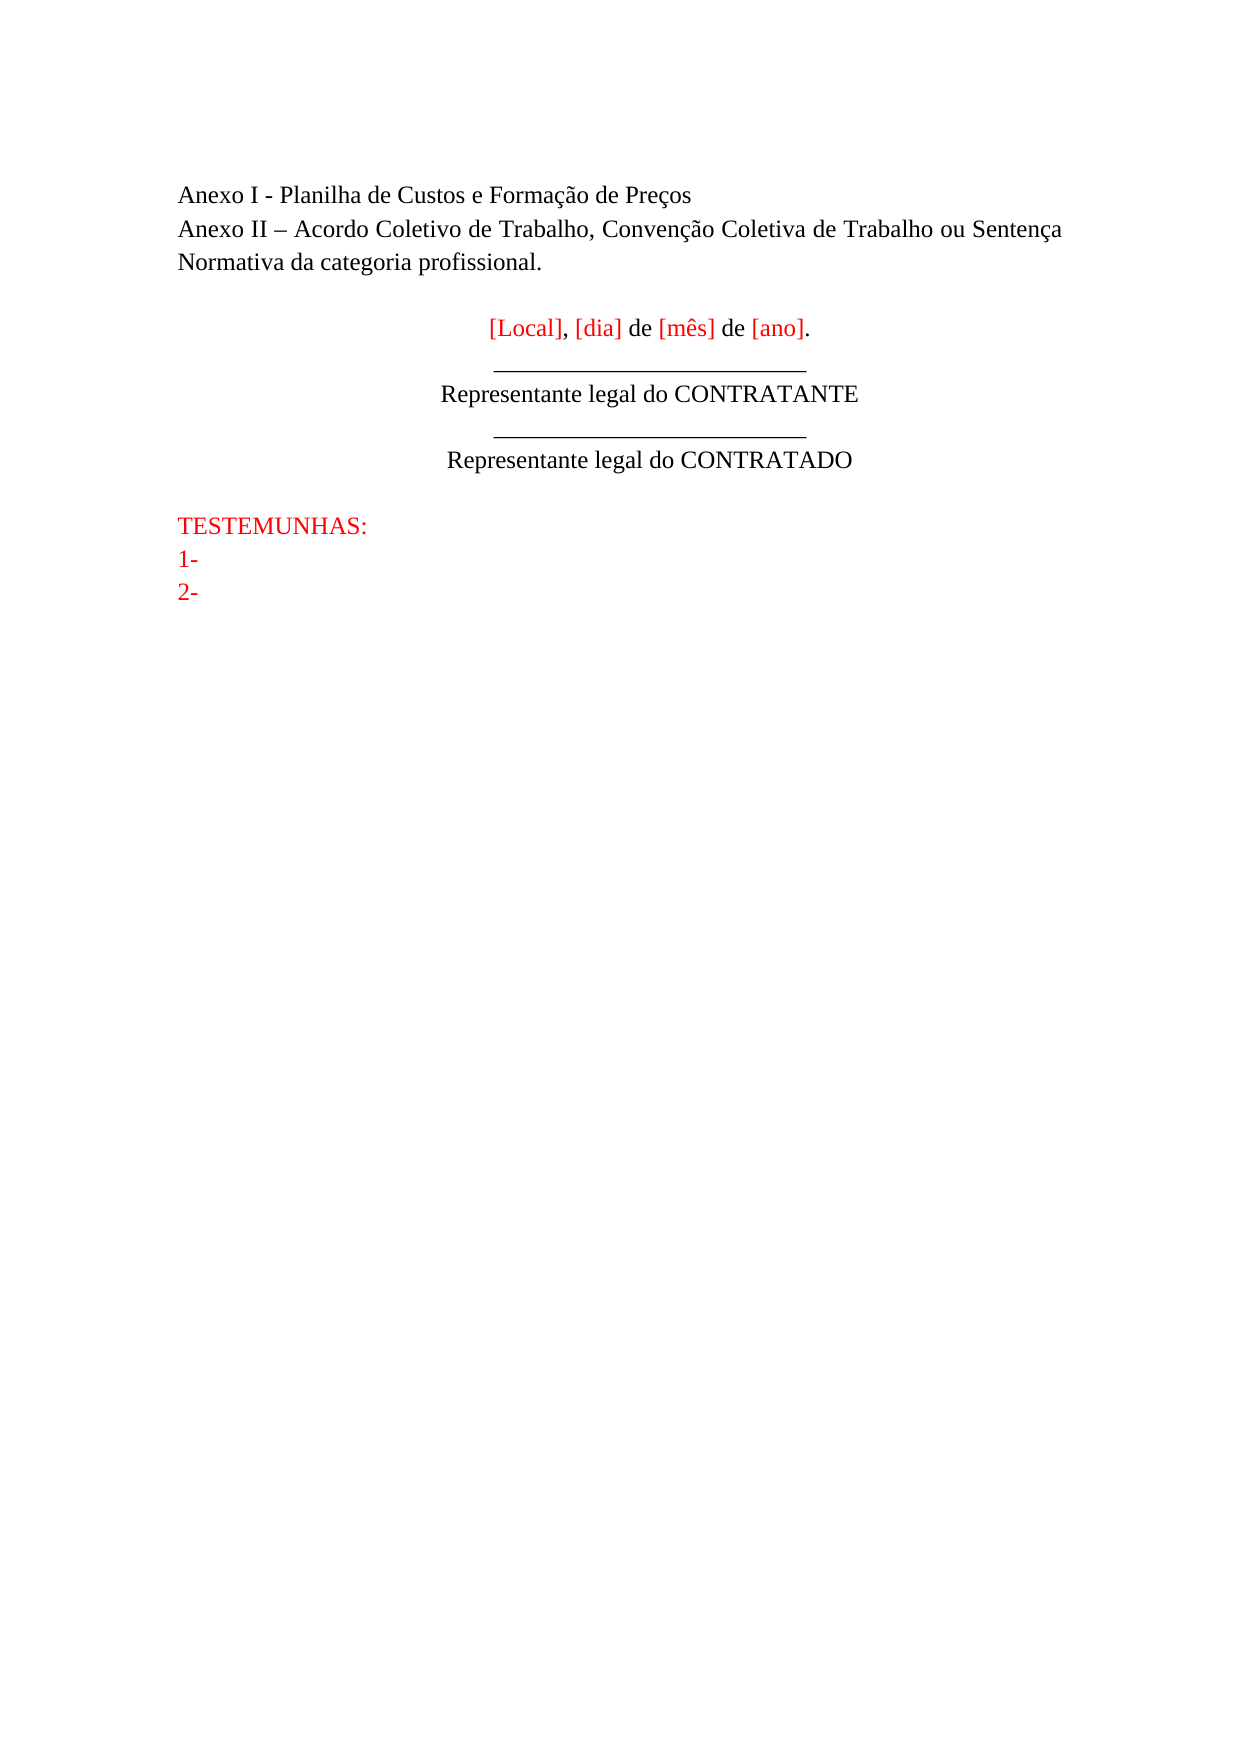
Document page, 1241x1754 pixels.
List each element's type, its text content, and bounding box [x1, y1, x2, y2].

text Anexo I - Planilha de Custos e Formação de Preços [177, 181, 1063, 209]
text _________________________ [177, 412, 1063, 441]
text 1- [177, 544, 1063, 573]
text [Local], [dia] de [mês] de [ano]. [177, 313, 1063, 341]
text Anexo II – Acordo Coletivo de Trabalho, Convenção Coletiva de Trabalho ou Sentença Normativa da categoria profissional. [177, 214, 1063, 275]
text 2- [177, 577, 1063, 606]
text _________________________ [177, 346, 1063, 374]
text TESTEMUNHAS: [177, 511, 1063, 539]
text Representante legal do CONTRATADO [177, 445, 1063, 473]
text Representante legal do CONTRATANTE [177, 379, 1063, 407]
